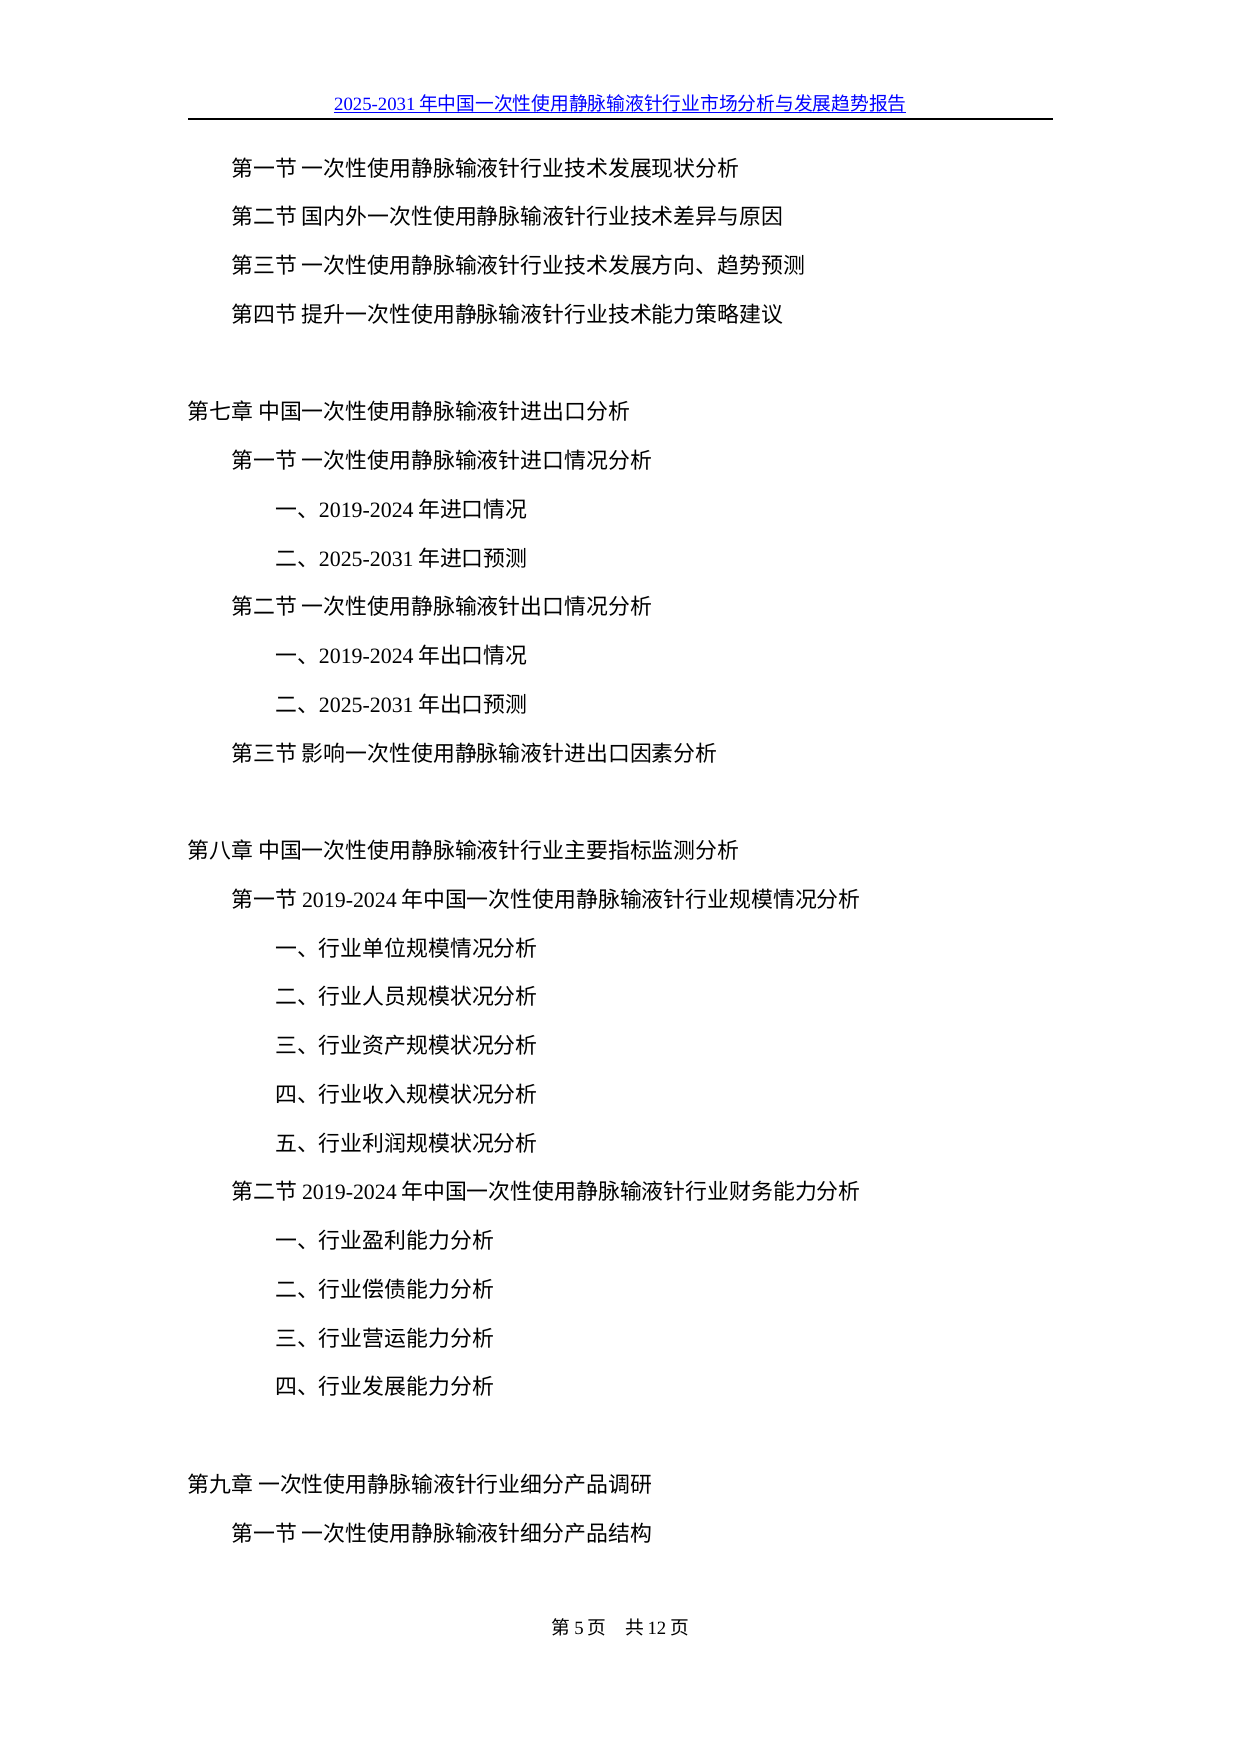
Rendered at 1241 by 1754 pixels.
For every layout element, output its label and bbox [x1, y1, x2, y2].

text [187, 150, 1053, 1548]
